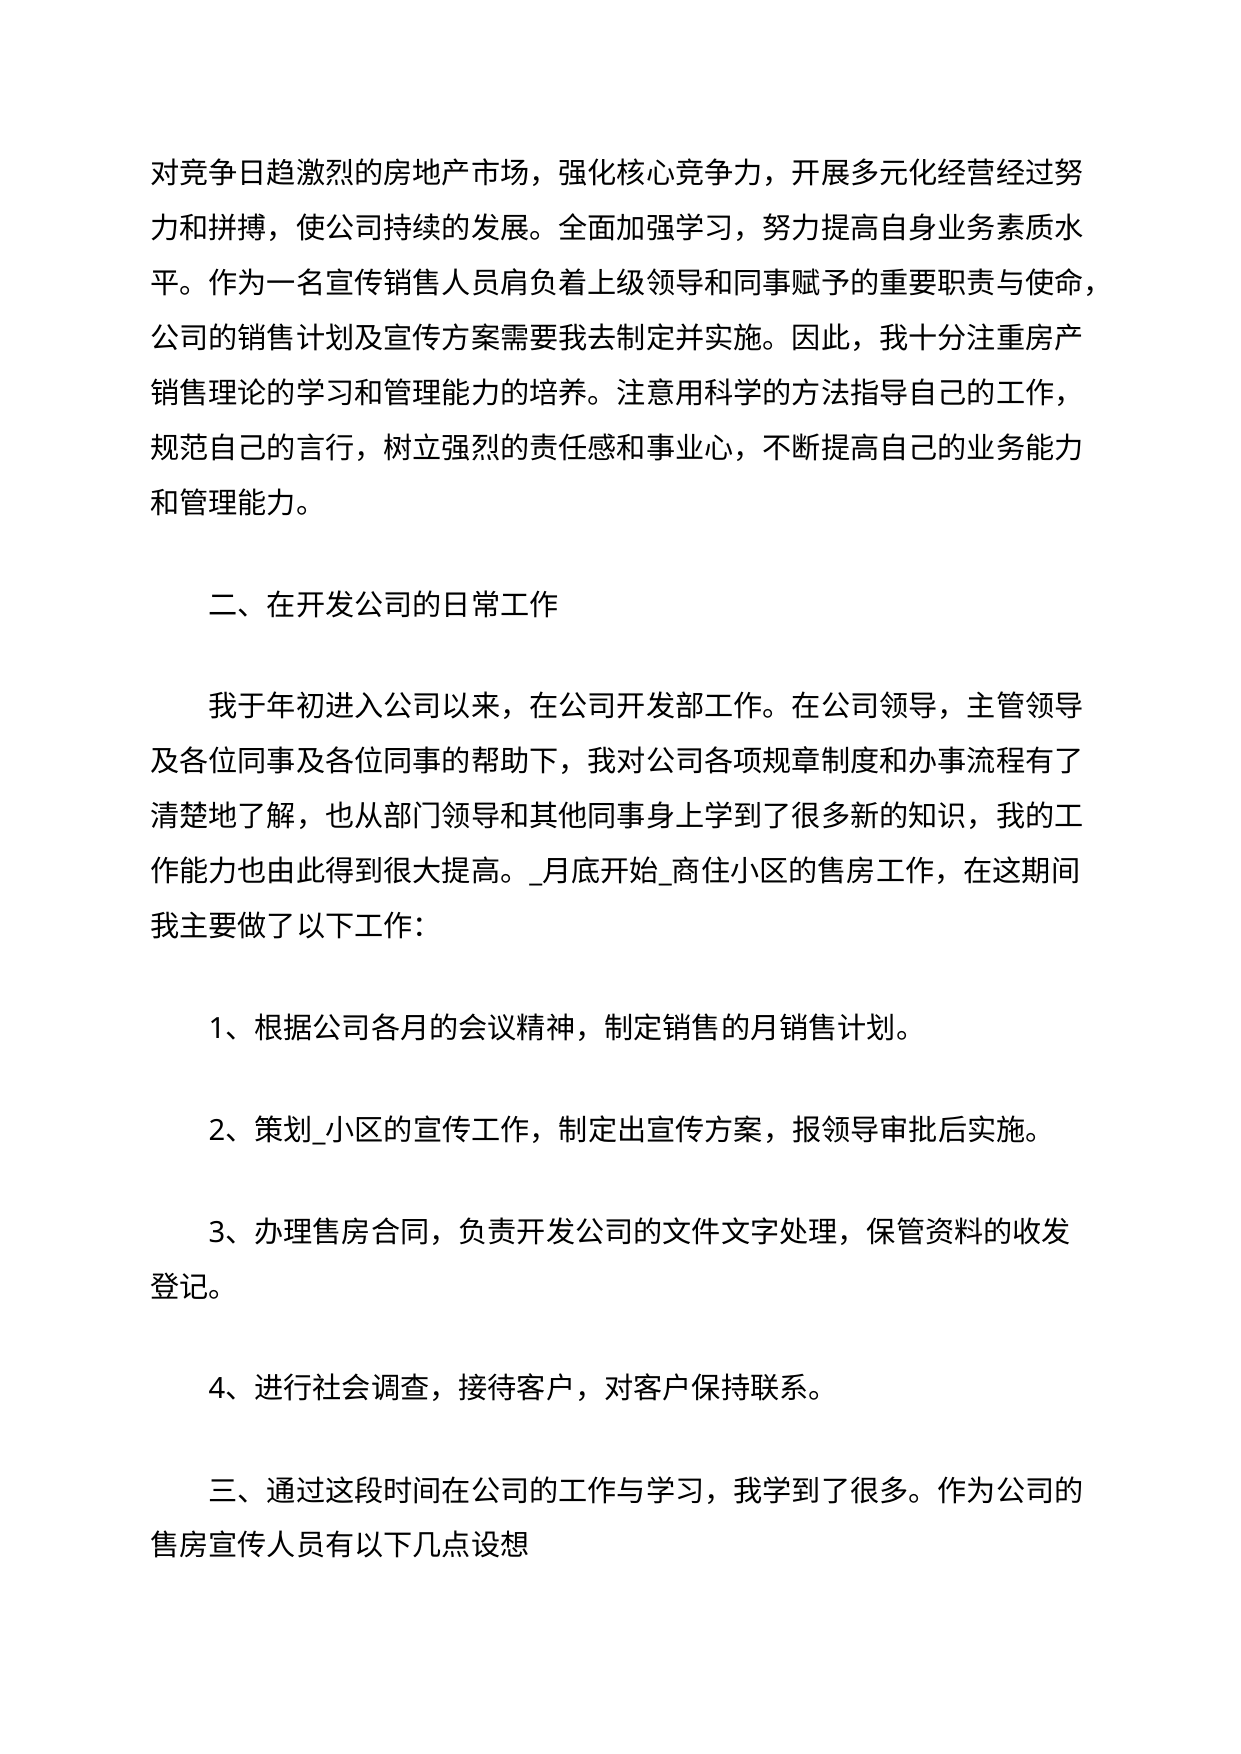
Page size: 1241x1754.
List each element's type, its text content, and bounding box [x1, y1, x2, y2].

text 3、办理售房合同，负责开发公司的文件文字处理，保管资料的收发登记。 [150, 1208, 1090, 1306]
text 三、通过这段时间在公司的工作与学习，我学到了很多。作为公司的售房宣传人员有以下几点设想 [150, 1467, 1090, 1564]
text 1、根据公司各月的会议精神，制定销售的月销售计划。 [150, 1004, 1090, 1047]
text 2、策划_小区的宣传工作，制定出宣传方案，报领导审批后实施。 [150, 1106, 1090, 1149]
text 我于年初进入公司以来，在公司开发部工作。在公司领导，主管领导及各位同事及各位同事的帮助下，我对公司各项规章制度和办事流程有了清楚地了解，也从部门领导和其他同事身上学到了很多新的知识，我的工作能力也由此得到很大提高。_月底开始_商住小区的售房工作，在这期间我主要做了以下工作： [150, 683, 1090, 945]
text 二、在开发公司的日常工作 [150, 581, 1090, 623]
text 4、进行社会调查，接待客户，对客户保持联系。 [150, 1365, 1090, 1407]
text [150, 150, 1090, 522]
